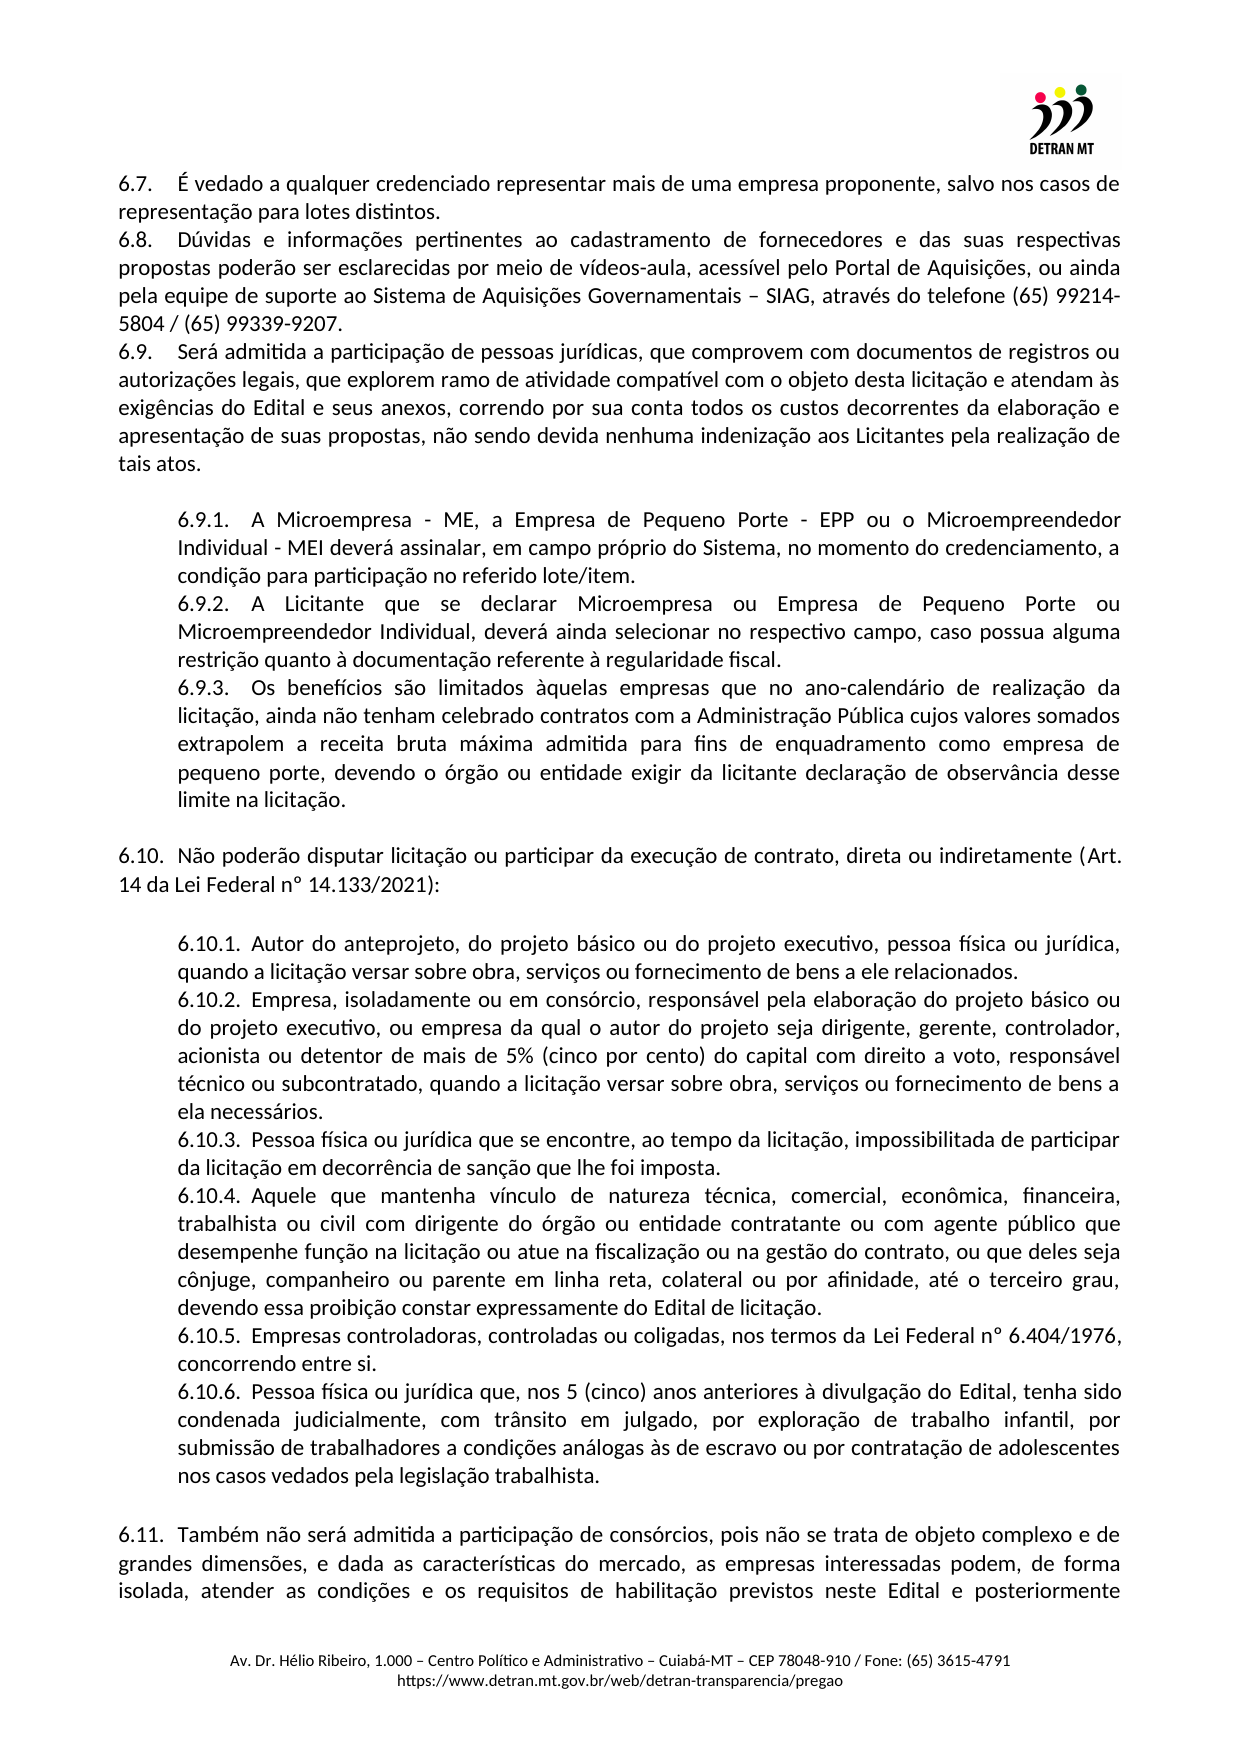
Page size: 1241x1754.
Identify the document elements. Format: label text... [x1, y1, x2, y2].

list Não poderão disputar licitação ou participar da execução de contrato, direta ou indiretamente (Art. 14 da Lei Federal nº 14.133/2021): [118, 842, 1122, 898]
list Empresa, isoladamente ou em consórcio, responsável pela elaboração do projeto básico ou do projeto executivo, ou empresa da qual o autor do projeto seja dirigente, gerente, controlador, acionista ou detentor de mais de 5% (cinco por cento) do capital com direito a voto, responsável técnico ou subcontratado, quando a licitação versar sobre obra, serviços ou fornecimento de bens a ela necessários. [177, 985, 1122, 1125]
list A Microempresa - ME, a Empresa de Pequeno Porte - EPP ou o Microempreendedor Individual - MEI deverá assinalar, em campo próprio do Sistema, no momento do credenciamento, a condição para participação no referido lote/item. [177, 505, 1122, 589]
list Aquele que mantenha vínculo de natureza técnica, comercial, econômica, financeira, trabalhista ou civil com dirigente do órgão ou entidade contratante ou com agente público que desempenhe função na licitação ou atue na fiscalização ou na gestão do contrato, ou que deles seja cônjuge, companheiro ou parente em linha reta, colateral ou por afinidade, até o terceiro grau, devendo essa proibição constar expressamente do Edital de licitação. [177, 1181, 1122, 1321]
list Empresas controladoras, controladas ou coligadas, nos termos da Lei Federal nº 6.404/1976, concorrendo entre si. [177, 1321, 1122, 1377]
picture [1000, 73, 1123, 170]
list Os benefícios são limitados àquelas empresas que no ano-calendário de realização da licitação, ainda não tenham celebrado contratos com a Administração Pública cujos valores somados extrapolem a receita bruta máxima admitida para fins de enquadramento como empresa de pequeno porte, devendo o órgão ou entidade exigir da licitante declaração de observância desse limite na licitação. [177, 673, 1122, 814]
list Pessoa física ou jurídica que, nos 5 (cinco) anos anteriores à divulgação do Edital, tenha sido condenada judicialmente, com trânsito em julgado, por exploração de trabalho infantil, por submissão de trabalhadores a condições análogas às de escravo ou por contratação de adolescentes nos casos vedados pela legislação trabalhista. [177, 1377, 1122, 1489]
list Autor do anteprojeto, do projeto básico ou do projeto executivo, pessoa física ou jurídica, quando a licitação versar sobre obra, serviços ou fornecimento de bens a ele relacionados. [177, 929, 1122, 985]
list A Licitante que se declarar Microempresa ou Empresa de Pequeno Porte ou Microempreendedor Individual, deverá ainda selecionar no respectivo campo, caso possua alguma restrição quanto à documentação referente à regularidade fiscal. [177, 589, 1122, 673]
list Pessoa física ou jurídica que se encontre, ao tempo da licitação, impossibilitada de participar da licitação em decorrência de sanção que lhe foi imposta. [177, 1125, 1122, 1181]
list Será admitida a participação de pessoas jurídicas, que comprovem com documentos de registros ou autorizações legais, que explorem ramo de atividade compatível com o objeto desta licitação e atendam às exigências do Edital e seus anexos, correndo por sua conta todos os custos decorrentes da elaboração e apresentação de suas propostas, não sendo devida nenhuma indenização aos Licitantes pela realização de tais atos. [118, 337, 1122, 477]
list É vedado a qualquer credenciado representar mais de uma empresa proponente, salvo nos casos de representação para lotes distintos. [118, 169, 1122, 225]
list Dúvidas e informações pertinentes ao cadastramento de fornecedores e das suas respectivas propostas poderão ser esclarecidas por meio de vídeos-aula, acessível pelo Portal de Aquisições, ou ainda pela equipe de suporte ao Sistema de Aquisições Governamentais – SIAG, através do telefone (65) 99214-5804 / (65) 99339-9207. [118, 225, 1122, 337]
